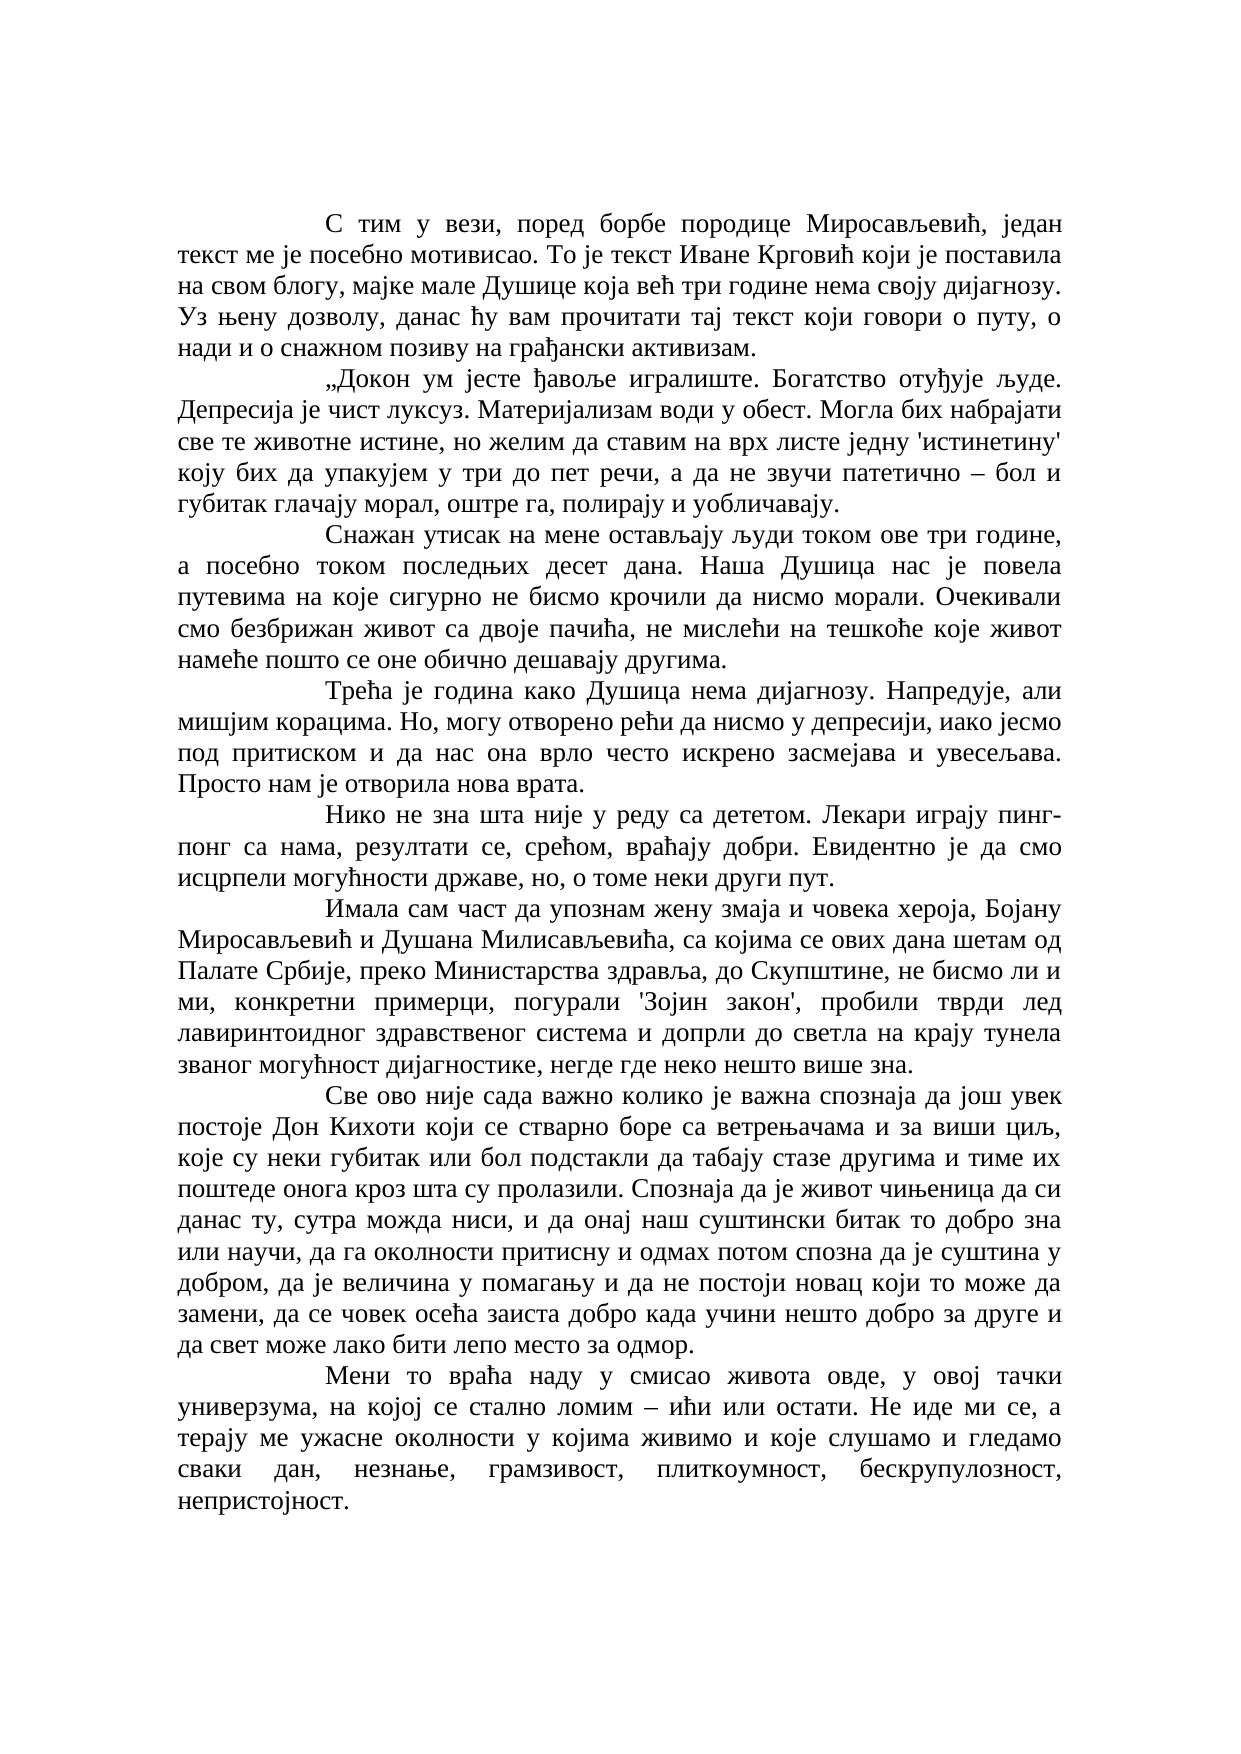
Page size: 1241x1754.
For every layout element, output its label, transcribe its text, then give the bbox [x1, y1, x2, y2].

text Имала сам част да упознам жену змаја и човека хероја, Бојану Миросављевић и Душана Милисављевића, са којима се ових дана шетам од Палате Србије, преко Министарства здравља, до Скупштине, не бисмо ли и ми, конкретни примерци, погурали 'Зојин закон', пробили тврди лед лавиринтоидног здравственог система и допрли до светла на крају тунела званог могућност дијагностике, негде где неко нешто више зна. [177, 892, 1063, 1079]
text Мени то враћа наду у смисао живота овде, у овој тачки универзума, на којој се стално ломим – ићи или остати. Не иде ми се, а терају ме ужасне околности у којима живимо и које слушамо и гледамо сваки дан, незнање, грамзивост, плиткоумност, бескрупулозност, непристојност. [177, 1359, 1063, 1515]
text Све ово није сада важно колико је важна спознаја да још увек постоје Дон Кихоти који се стварно боре са ветрењачама и за виши циљ, које су неки губитак или бол подстакли да табају стазе другима и тиме их поштеде онога кроз шта су пролазили. Спознаја да је живот чињеница да си данас ту, сутра можда ниси, и да онај наш суштински битак то добро зна или научи, да га околности притисну и одмах потом спозна да је суштина у добром, да је величина у помагању и да не постоји новац који то може да замени, да се човек осећа заиста добро када учини нешто добро за друге и да свет може лако бити лепо место за одмор. [177, 1079, 1063, 1359]
text „Докон ум јесте ђавоље игралиште. Богатство отуђује људе. Депресија је чист луксуз. Материјализам води у обест. Могла бих набрајати све те животне истине, но желим да ставим на врх листе једну 'истинетину' коју бих да упакујем у три до пет речи, а да не звучи патетично – бол и губитак глачају морал, оштре га, полирају и уобличавају. [177, 362, 1063, 518]
text Нико не зна шта није у реду са дететом. Лекари играју пинг-понг са нама, резултати се, срећом, враћају добри. Евидентно је да смо исцрпели могућности државе, но, о томе неки други пут. [177, 798, 1063, 892]
text Снажан утисак на мене остављају људи током ове три године, а посебно током последњих десет дана. Наша Душица нас је повела путевима на које сигурно не бисмо крочили да нисмо морали. Очекивали смо безбрижан живот са двоје пачића, не мислећи на тешкоће које живот намеће пошто се оне обично дешавају другима. [177, 518, 1063, 674]
text Трећа је година како Душица нема дијагнозу. Напредује, али мишјим корацима. Но, могу отворено рећи да нисмо у депресији, иако јесмо под притиском и да нас она врло често искрено засмејава и увесељава. Просто нам је отворила нова врата. [177, 674, 1063, 798]
text С тим у вези, поред борбе породице Миросављевић, један текст ме је посебно мотивисао. То је текст Иване Крговић који је поставила на свом блогу, мајке мале Душице која већ три године нема своју дијагнозу. Уз њену дозволу, данас ћу вам прочитати тај текст који говори о путу, о нади и о снажном позиву на грађански активизам. [177, 207, 1063, 362]
